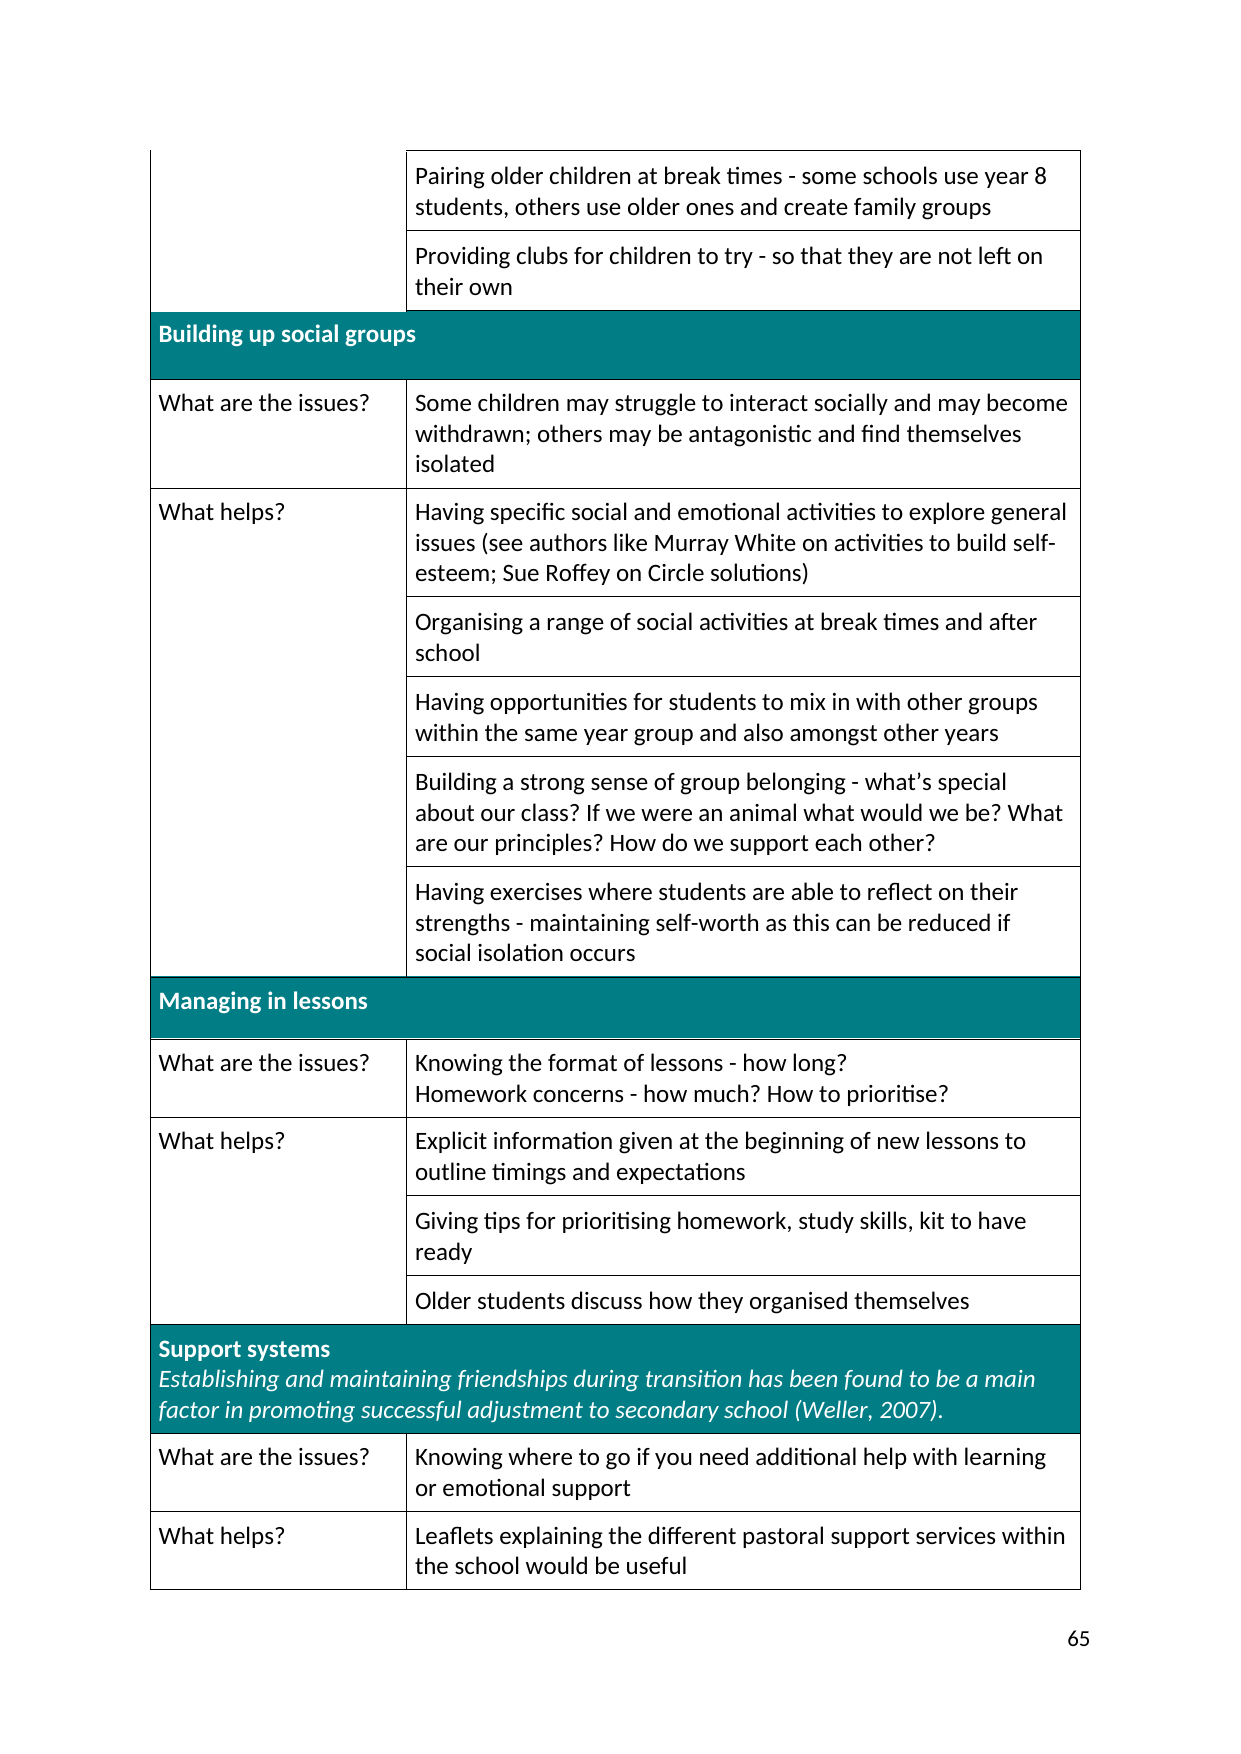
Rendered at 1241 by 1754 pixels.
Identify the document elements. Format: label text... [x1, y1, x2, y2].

table_cell What are the issues? [151, 1434, 406, 1511]
table_cell Support systems Establishing and maintaining friendships during transition has been found to be a main factor in promoting successful adjustment to secondary school (Weller, 2007). [151, 1325, 1080, 1433]
table_cell Providing clubs for children to try - so that they are not left on their own [407, 231, 1080, 309]
table_cell What are the issues? [151, 1040, 406, 1117]
table_cell Building a strong sense of group belonging - what’s special about our class? If we were an animal what would we be? What are our principles? How do we support each other? [407, 757, 1080, 866]
table_cell Explicit information given at the beginning of new lessons to outline timings and expectations [407, 1118, 1080, 1195]
table_cell Leaflets explaining the different pastoral support services within the school would be useful [407, 1512, 1080, 1589]
table_cell Having specific social and emotional activities to explore general issues (see authors like Murray White on activities to build self-esteem; Sue Roffey on Circle solutions) [407, 489, 1080, 596]
table_cell Building up social groups [151, 311, 1080, 379]
table_cell Older students discuss how they organised themselves [407, 1276, 1080, 1324]
table_cell Giving tips for prioritising homework, study skills, kit to have ready [407, 1196, 1080, 1275]
table_cell What helps? [151, 1512, 406, 1589]
table_cell Managing in lessons [151, 978, 1080, 1038]
table_cell What are the issues? [151, 380, 406, 487]
table_cell Knowing the format of lessons - how long? Homework concerns - how much? How to prioritise? [407, 1040, 1080, 1117]
table_cell Organising a range of social activities at break times and after school [407, 597, 1080, 676]
table_cell Knowing where to go if you need additional help with learning or emotional support [407, 1434, 1080, 1511]
table_cell What helps? [151, 1118, 406, 1324]
table_cell What helps? [151, 489, 406, 976]
table_cell Having opportunities for students to mix in with other groups within the same year group and also amongst other years [407, 677, 1080, 756]
table_cell Pairing older children at break times - some schools use year 8 students, others use older ones and create family groups [407, 151, 1080, 230]
table_cell Some children may struggle to interact socially and may become withdrawn; others may be antagonistic and find themselves isolated [407, 380, 1080, 487]
table_cell Having exercises where students are able to reflect on their strengths - maintaining self-worth as this can be reduced if social isolation occurs [407, 867, 1080, 976]
